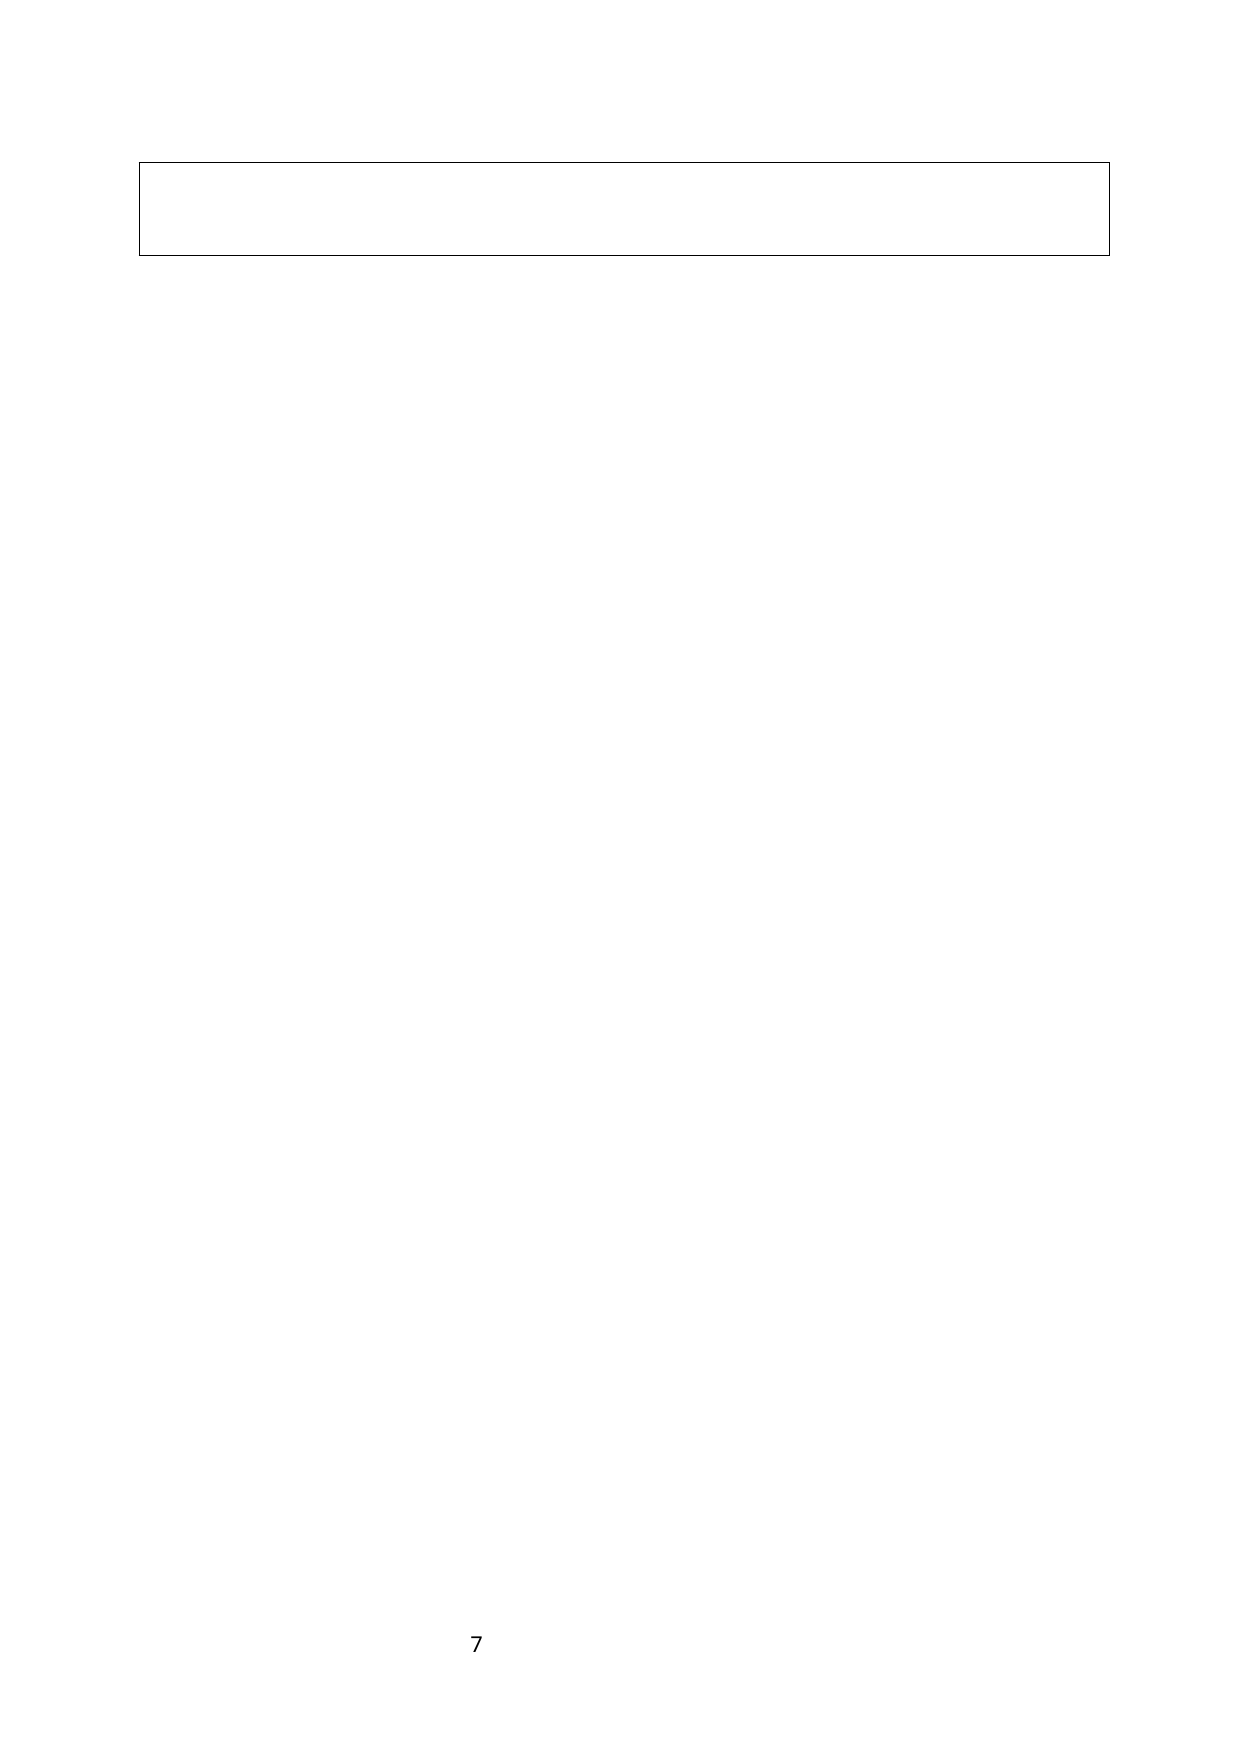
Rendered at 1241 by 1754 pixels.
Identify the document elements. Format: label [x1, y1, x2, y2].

table_header [140, 163, 1109, 255]
